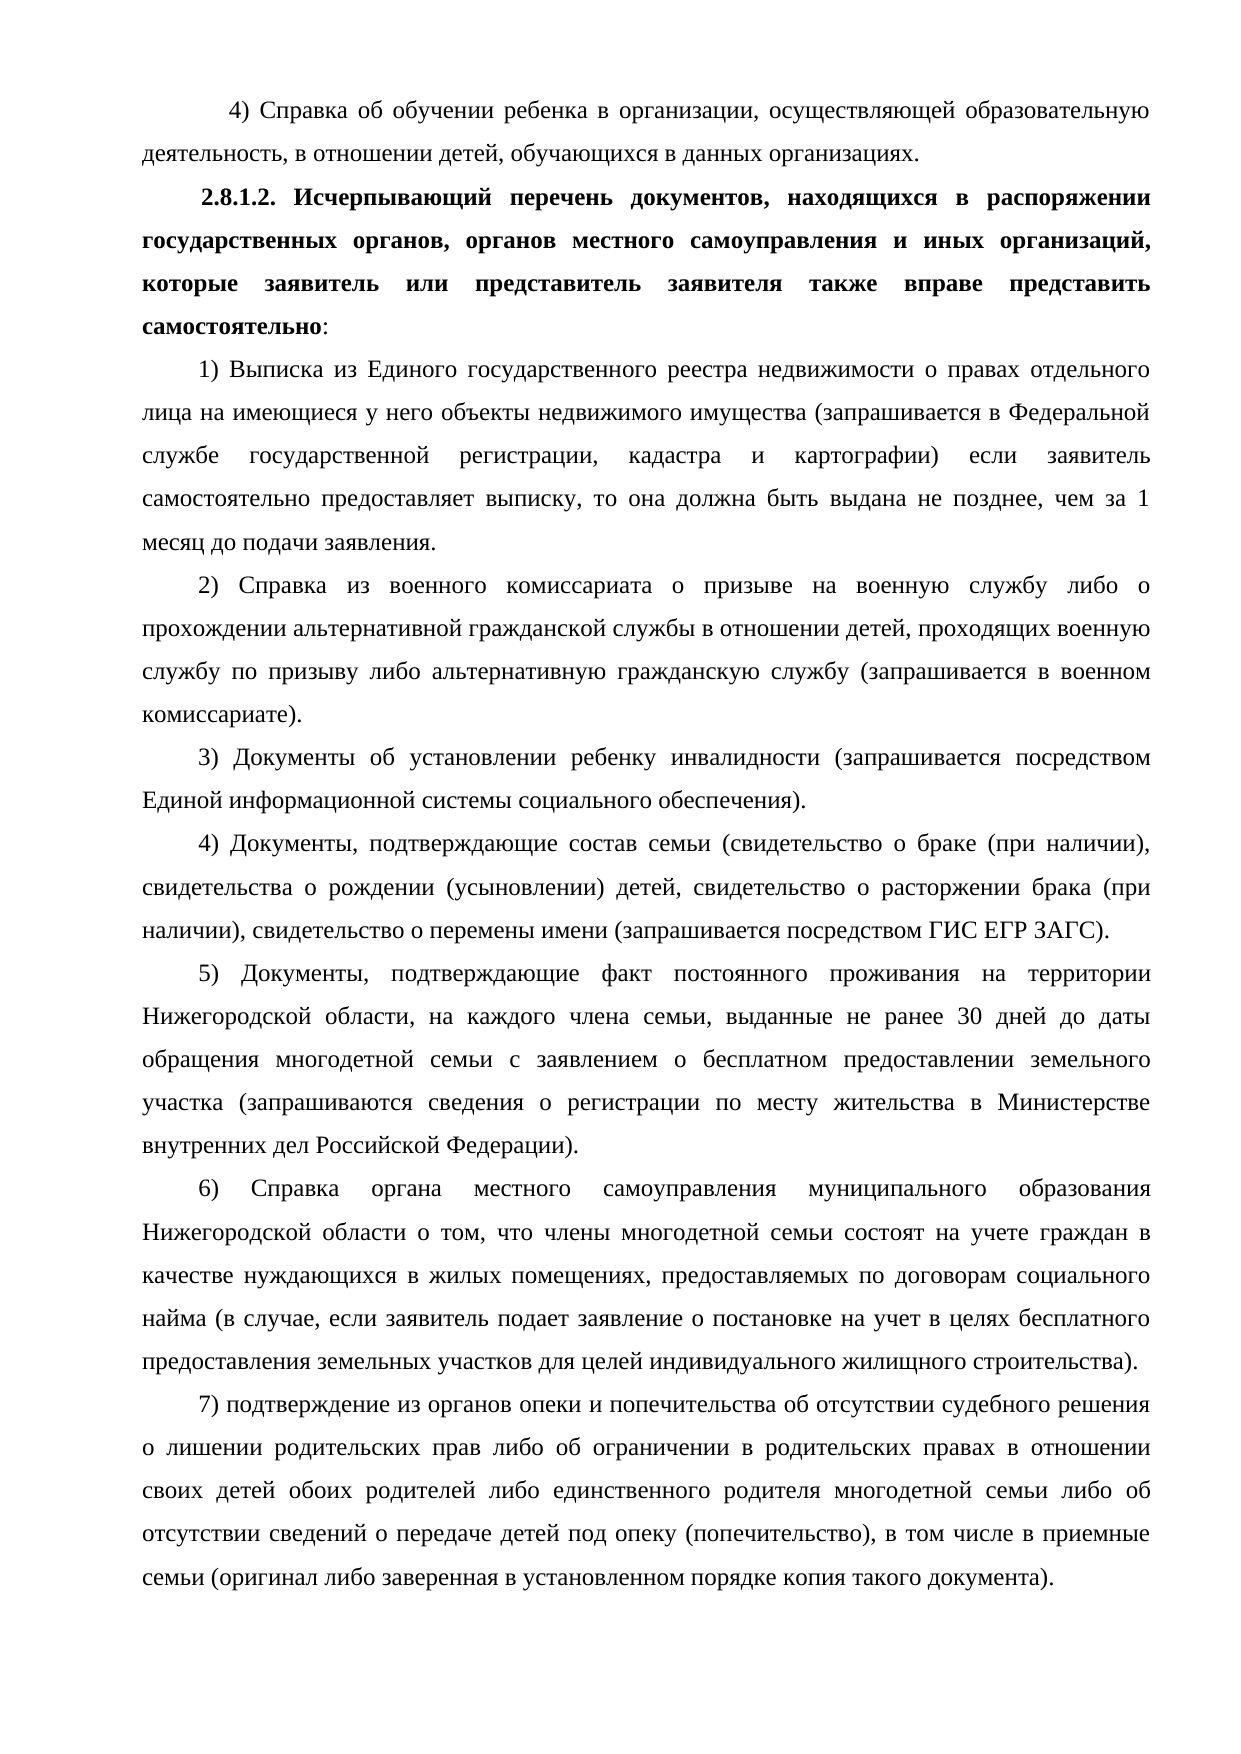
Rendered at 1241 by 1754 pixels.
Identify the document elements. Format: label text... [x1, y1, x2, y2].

text 3) Документы об установлении ребенку инвалидности (запрашивается посредством Единой информационной системы социального обеспечения). [142, 742, 1152, 814]
text 4) Документы, подтверждающие состав семьи (свидетельство о браке (при наличии), свидетельства о рождении (усыновлении) детей, свидетельство о расторжении брака (при наличии), свидетельство о перемены имени (запрашивается посредством ГИС ЕГР ЗАГС). [142, 828, 1152, 943]
text 7) подтверждение из органов опеки и попечительства об отсутствии судебного решения о лишении родительских прав либо об ограничении в родительских правах в отношении своих детей обоих родителей либо единственного родителя многодетной семьи либо об отсутствии сведений о передаче детей под опеку (попечительство), в том числе в приемные семьи (оригинал либо заверенная в установленном порядке копия такого документа). [142, 1389, 1152, 1590]
text 5) Документы, подтверждающие факт постоянного проживания на территории Нижегородской области, на каждого члена семьи, выданные не ранее 30 дней до даты обращения многодетной семьи с заявлением о бесплатном предоставлении земельного участка (запрашиваются сведения о регистрации по месту жительства в Министерстве внутренних дел Российской Федерации). [142, 958, 1152, 1159]
text 6) Справка органа местного самоуправления муниципального образования Нижегородской области о том, что члены многодетной семьи состоят на учете граждан в качестве нуждающихся в жилых помещениях, предоставляемых по договорам социального найма (в случае, если заявитель подает заявление о постановке на учет в целях бесплатного предоставления земельных участков для целей индивидуального жилищного строительства). [142, 1173, 1152, 1375]
text 1) Выписка из Единого государственного реестра недвижимости о правах отдельного лица на имеющиеся у него объекты недвижимого имущества (запрашивается в Федеральной службе государственной регистрации, кадастра и картографии) если заявитель самостоятельно предоставляет выписку, то она должна быть выдана не позднее, чем за 1 месяц до подачи заявления. [142, 354, 1152, 555]
text 2) Справка из военного комиссариата о призыве на военную службу либо о прохождении альтернативной гражданской службы в отношении детей, проходящих военную службу по призыву либо альтернативную гражданскую службу (запрашивается в военном комиссариате). [142, 570, 1152, 728]
text 2.8.1.2. Исчерпывающий перечень документов, находящихся в распоряжении государственных органов, органов местного самоуправления и иных организаций, которые заявитель или представитель заявителя также вправе представить самостоятельно: [142, 182, 1152, 340]
text 4) Справка об обучении ребенка в организации, осуществляющей образовательную деятельность, в отношении детей, обучающихся в данных организациях. [142, 95, 1152, 167]
